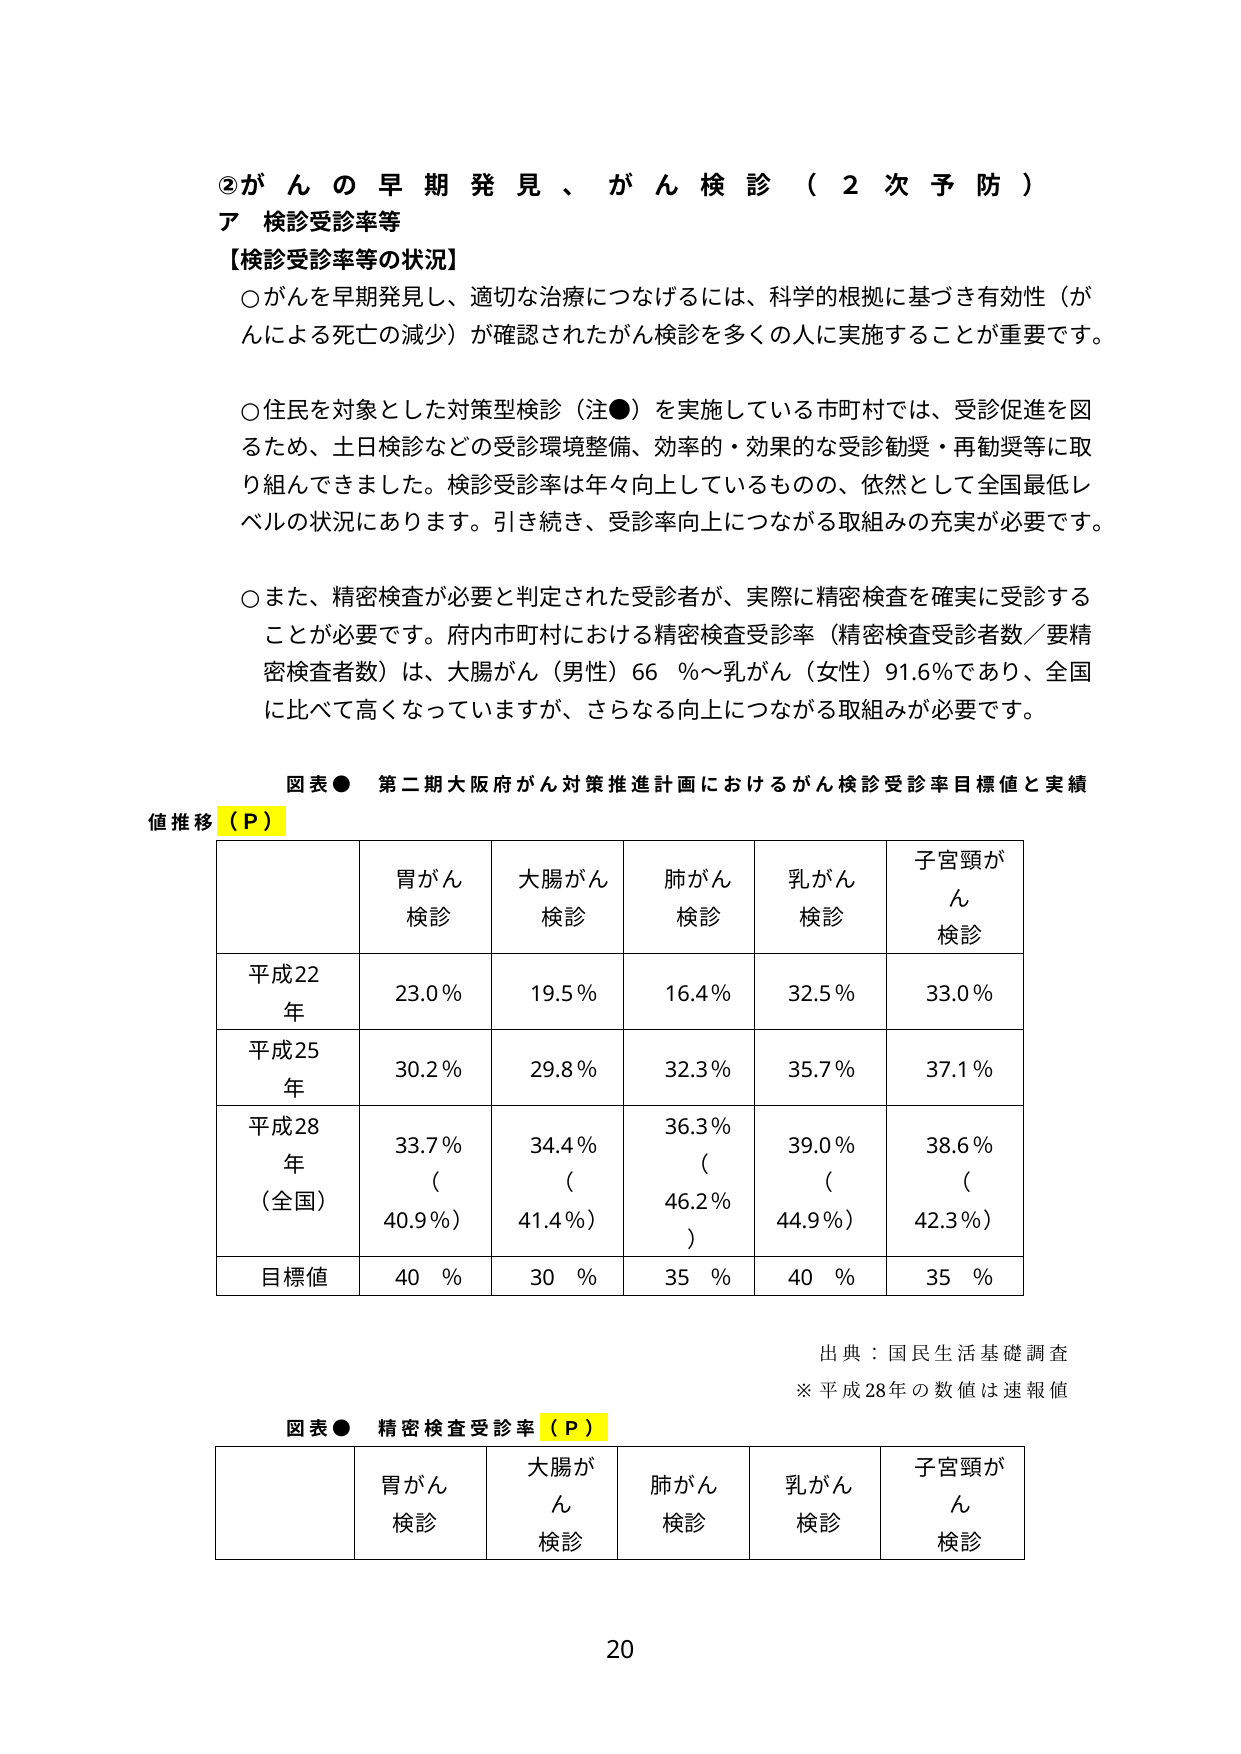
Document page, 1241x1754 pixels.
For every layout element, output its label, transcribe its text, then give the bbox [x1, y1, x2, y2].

table_header 胃がん 検診 [355, 1447, 486, 1559]
table_header 肺がん 検診 [624, 841, 754, 953]
table_cell 19.5％ [492, 954, 623, 1029]
table_cell 35％ [624, 1257, 754, 1295]
table_header 肺がん 検診 [618, 1447, 749, 1559]
text 【検診受診率等の状況】 [148, 239, 1092, 277]
table_header 乳がん 検診 [755, 841, 886, 953]
subtitle ②がんの早期発見、がん検診（２次予防） [148, 164, 1092, 202]
table_cell 30.2％ [360, 1030, 491, 1105]
table_cell 36.3％ （46.2％） [624, 1106, 754, 1256]
table_header 乳がん 検診 [750, 1447, 880, 1559]
table_header 大腸がん 検診 [492, 841, 623, 953]
table_cell 40％ [755, 1257, 886, 1295]
table_cell 30％ [492, 1257, 623, 1295]
text ※平成28年の数値は速報値 [148, 1371, 1072, 1408]
table_cell 37.1％ [887, 1030, 1023, 1105]
table_cell 34.4％ （41.4％） [492, 1106, 623, 1256]
text 図表● 第二期大阪府がん対策推進計画におけるがん検診受診率目標値と実績値推移（Ｐ） [148, 764, 1092, 839]
table_header 子宮頸がん 検診 [887, 841, 1023, 953]
table_cell 35％ [887, 1257, 1023, 1295]
table_cell 40％ [360, 1257, 491, 1295]
table_cell 38.6％ （42.3％） [887, 1106, 1023, 1256]
table_header 胃がん 検診 [360, 841, 491, 953]
table_cell 33.7％ （40.9％） [360, 1106, 491, 1256]
table_cell 16.4％ [624, 954, 754, 1029]
text 図表● 精密検査受診率（Ｐ） [148, 1408, 1092, 1446]
text ア 検診受診率等 [148, 202, 1092, 239]
table_cell 32.5％ [755, 954, 886, 1029]
table_cell 平成28年 （全国） [217, 1106, 359, 1256]
table_cell 平成25年 [217, 1030, 359, 1105]
table_header 子宮頸がん 検診 [881, 1447, 1024, 1559]
table_cell 32.3％ [624, 1030, 754, 1105]
table_cell 29.8％ [492, 1030, 623, 1105]
table_cell 目標値 [217, 1257, 359, 1295]
table_cell 23.0％ [360, 954, 491, 1029]
text ○がんを早期発見し、適切な治療につなげるには、科学的根拠に基づき有効性（がんによる死亡の減少）が確認されたがん検診を多くの人に実施することが重要です。 [217, 277, 1092, 352]
text 出典：国民生活基礎調査 [148, 1333, 1072, 1371]
text ○住民を対象とした対策型検診（注●）を実施している市町村では、受診促進を図るため、土日検診などの受診環境整備、効率的・効果的な受診勧奨・再勧奨等に取り組んできました。検診受診率は年々向上しているものの、依然として全国最低レベルの状況にあります。引き続き、受診率向上につながる取組みの充実が必要です。 [217, 389, 1092, 539]
table_header [217, 841, 359, 953]
table_header 大腸がん 検診 [487, 1447, 617, 1559]
table_header [216, 1447, 354, 1559]
text ○また、精密検査が必要と判定された受診者が、実際に精密検査を確実に受診することが必要です。府内市町村における精密検査受診率（精密検査受診者数／要精密検査者数）は、大腸がん（男性）66％～乳がん（女性）91.6％であり、全国に比べて高くなっていますが、さらなる向上につながる取組みが必要です。 [223, 577, 1092, 727]
table_cell 平成22年 [217, 954, 359, 1029]
table_cell 35.7％ [755, 1030, 886, 1105]
table_cell 39.0％ （44.9％） [755, 1106, 886, 1256]
table_cell 33.0％ [887, 954, 1023, 1029]
